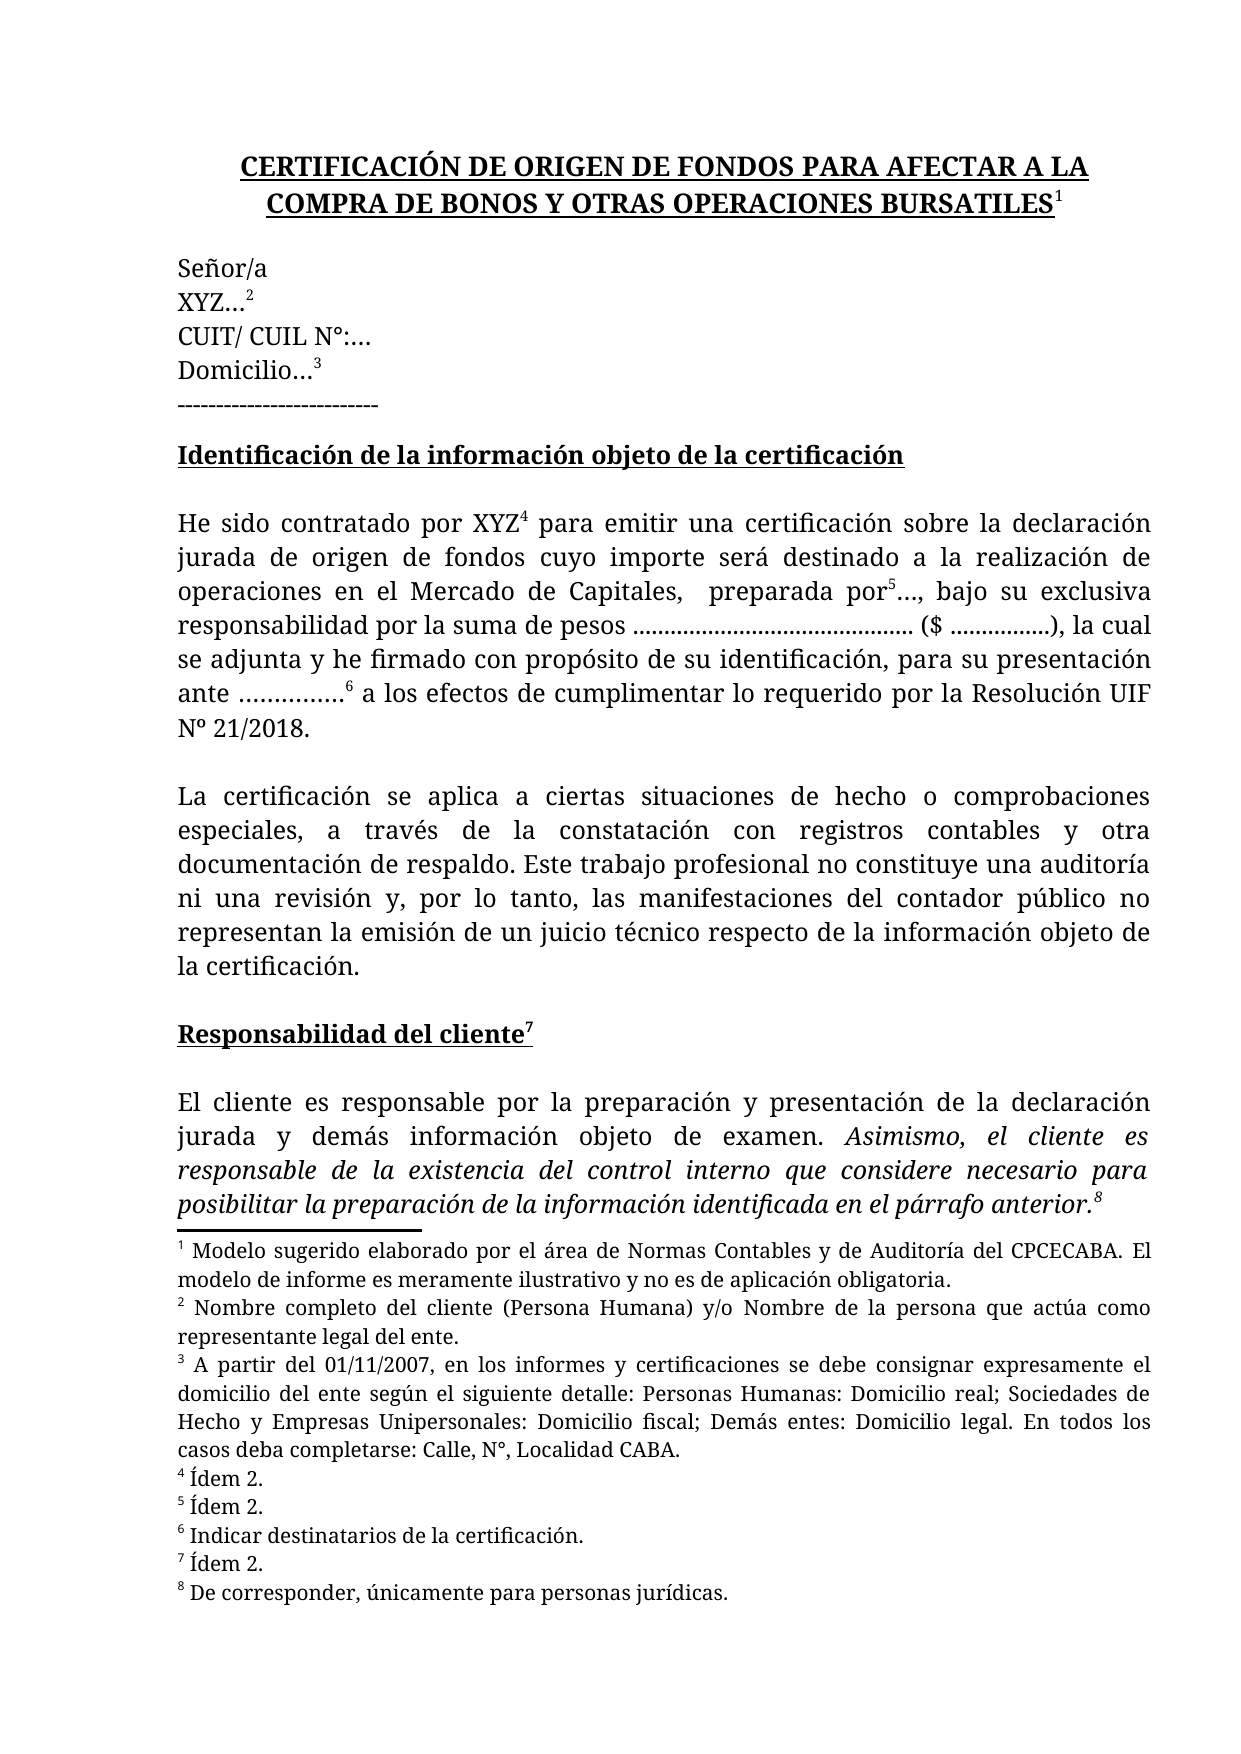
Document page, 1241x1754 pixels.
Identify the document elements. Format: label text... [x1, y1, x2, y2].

text -------------------------- [177, 387, 1152, 421]
text CERTIFICACIÓN DE ORIGEN DE FONDOS PARA AFECTAR A LA COMPRA DE BONOS Y OTRAS OPERACIONES BURSATILES [177, 148, 1152, 221]
text La certificación se aplica a ciertas situaciones de hecho o comprobaciones especiales, a través de la constatación con registros contables y otra documentación de respaldo. Este trabajo profesional no constituye una auditoría ni una revisión y, por lo tanto, las manifestaciones del contador público no representan la emisión de un juicio técnico respecto de la información objeto de la certificación. [177, 778, 1152, 983]
subtitle Identificación de la información objeto de la certificación [177, 438, 1152, 472]
text CUIT/ CUIL N°:… [177, 319, 1152, 353]
text He sido contratado por XYZ para emitir una certificación sobre la declaración jurada de origen de fondos cuyo importe será destinado a la realización de operaciones en el Mercado de Capitales, preparada por…, bajo su exclusiva responsabilidad por la suma de pesos ............................................. ($ ................), la cual se adjunta y he firmado con propósito de su identificación, para su presentación ante …………… a los efectos de cumplimentar lo requerido por la Resolución UIF Nº 21/2018. [177, 506, 1152, 744]
text El cliente es responsable por la preparación y presentación de la declaración jurada y demás información objeto de examen. Asimismo, el cliente es responsable de la existencia del control interno que considere necesario para posibilitar la preparación de la información identificada en el párrafo anterior. [177, 1085, 1152, 1221]
text XYZ… [177, 285, 1152, 319]
subtitle Responsabilidad del cliente [177, 1017, 1152, 1051]
text Señor/a [177, 251, 1152, 285]
text Domicilio… [177, 353, 1152, 387]
